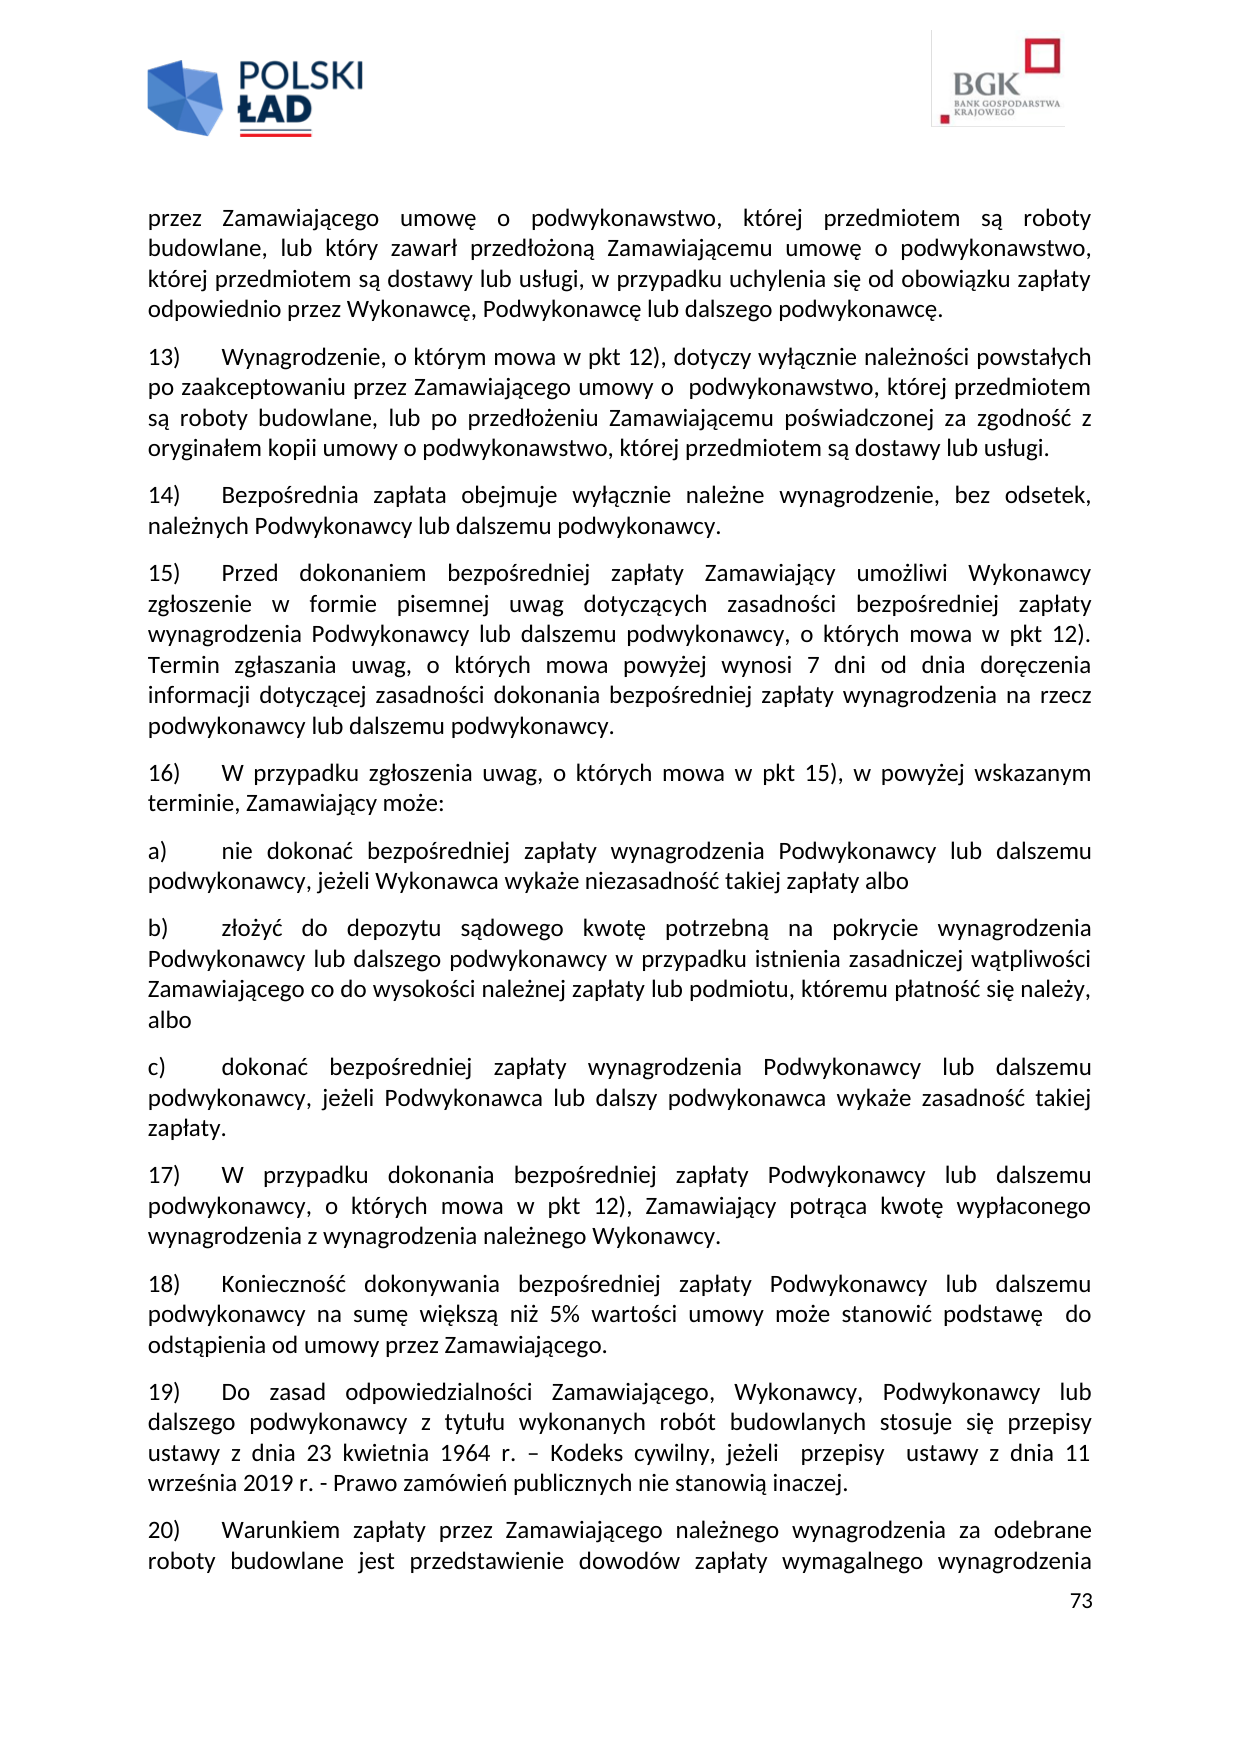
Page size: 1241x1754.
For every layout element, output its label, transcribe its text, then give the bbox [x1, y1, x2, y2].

text 14) Bezpośrednia zapłata obejmuje wyłącznie należne wynagrodzenie, bez odsetek, należnych Podwykonawcy lub dalszemu podwykonawcy. [148, 479, 1093, 541]
text c) dokonać bezpośredniej zapłaty wynagrodzenia Podwykonawcy lub dalszemu podwykonawcy, jeżeli Podwykonawca lub dalszy podwykonawca wykaże zasadność takiej zapłaty. [148, 1051, 1093, 1143]
text 15) Przed dokonaniem bezpośredniej zapłaty Zamawiający umożliwi Wykonawcy zgłoszenie w formie pisemnej uwag dotyczących zasadności bezpośredniej zapłaty wynagrodzenia Podwykonawcy lub dalszemu podwykonawcy, o których mowa w pkt 12). Termin zgłaszania uwag, o których mowa powyżej wynosi 7 dni od dnia doręczenia informacji dotyczącej zasadności dokonania bezpośredniej zapłaty wynagrodzenia na rzecz podwykonawcy lub dalszemu podwykonawcy. [148, 557, 1093, 740]
text 16) W przypadku zgłoszenia uwag, o których mowa w pkt 15), w powyżej wskazanym terminie, Zamawiający może: [148, 757, 1093, 818]
text a) nie dokonać bezpośredniej zapłaty wynagrodzenia Podwykonawcy lub dalszemu podwykonawcy, jeżeli Wykonawca wykaże niezasadność takiej zapłaty albo [148, 835, 1093, 896]
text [148, 202, 1093, 324]
text 17) W przypadku dokonania bezpośredniej zapłaty Podwykonawcy lub dalszemu podwykonawcy, o których mowa w pkt 12), Zamawiający potrąca kwotę wypłaconego wynagrodzenia z wynagrodzenia należnego Wykonawcy. [148, 1159, 1093, 1251]
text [148, 1515, 1093, 1576]
text b) złożyć do depozytu sądowego kwotę potrzebną na pokrycie wynagrodzenia Podwykonawcy lub dalszego podwykonawcy w przypadku istnienia zasadniczej wątpliwości Zamawiającego co do wysokości należnej zapłaty lub podmiotu, któremu płatność się należy, albo [148, 912, 1093, 1034]
text 18) Konieczność dokonywania bezpośredniej zapłaty Podwykonawcy lub dalszemu podwykonawcy na sumę większą niż 5% wartości umowy może stanowić podstawę do odstąpienia od umowy przez Zamawiającego. [148, 1268, 1093, 1359]
picture [147, 30, 1065, 137]
text 13) Wynagrodzenie, o którym mowa w pkt 12), dotyczy wyłącznie należności powstałych po zaakceptowaniu przez Zamawiającego umowy o podwykonawstwo, której przedmiotem są roboty budowlane, lub po przedłożeniu Zamawiającemu poświadczonej za zgodność z oryginałem kopii umowy o podwykonawstwo, której przedmiotem są dostawy lub usługi. [148, 341, 1093, 463]
text 19) Do zasad odpowiedzialności Zamawiającego, Wykonawcy, Podwykonawcy lub dalszego podwykonawcy z tytułu wykonanych robót budowlanych stosuje się przepisy ustawy z dnia 23 kwietnia 1964 r. – Kodeks cywilny, jeżeli przepisy ustawy z dnia 11 września 2019 r. - Prawo zamówień publicznych nie stanowią inaczej. [148, 1376, 1093, 1498]
